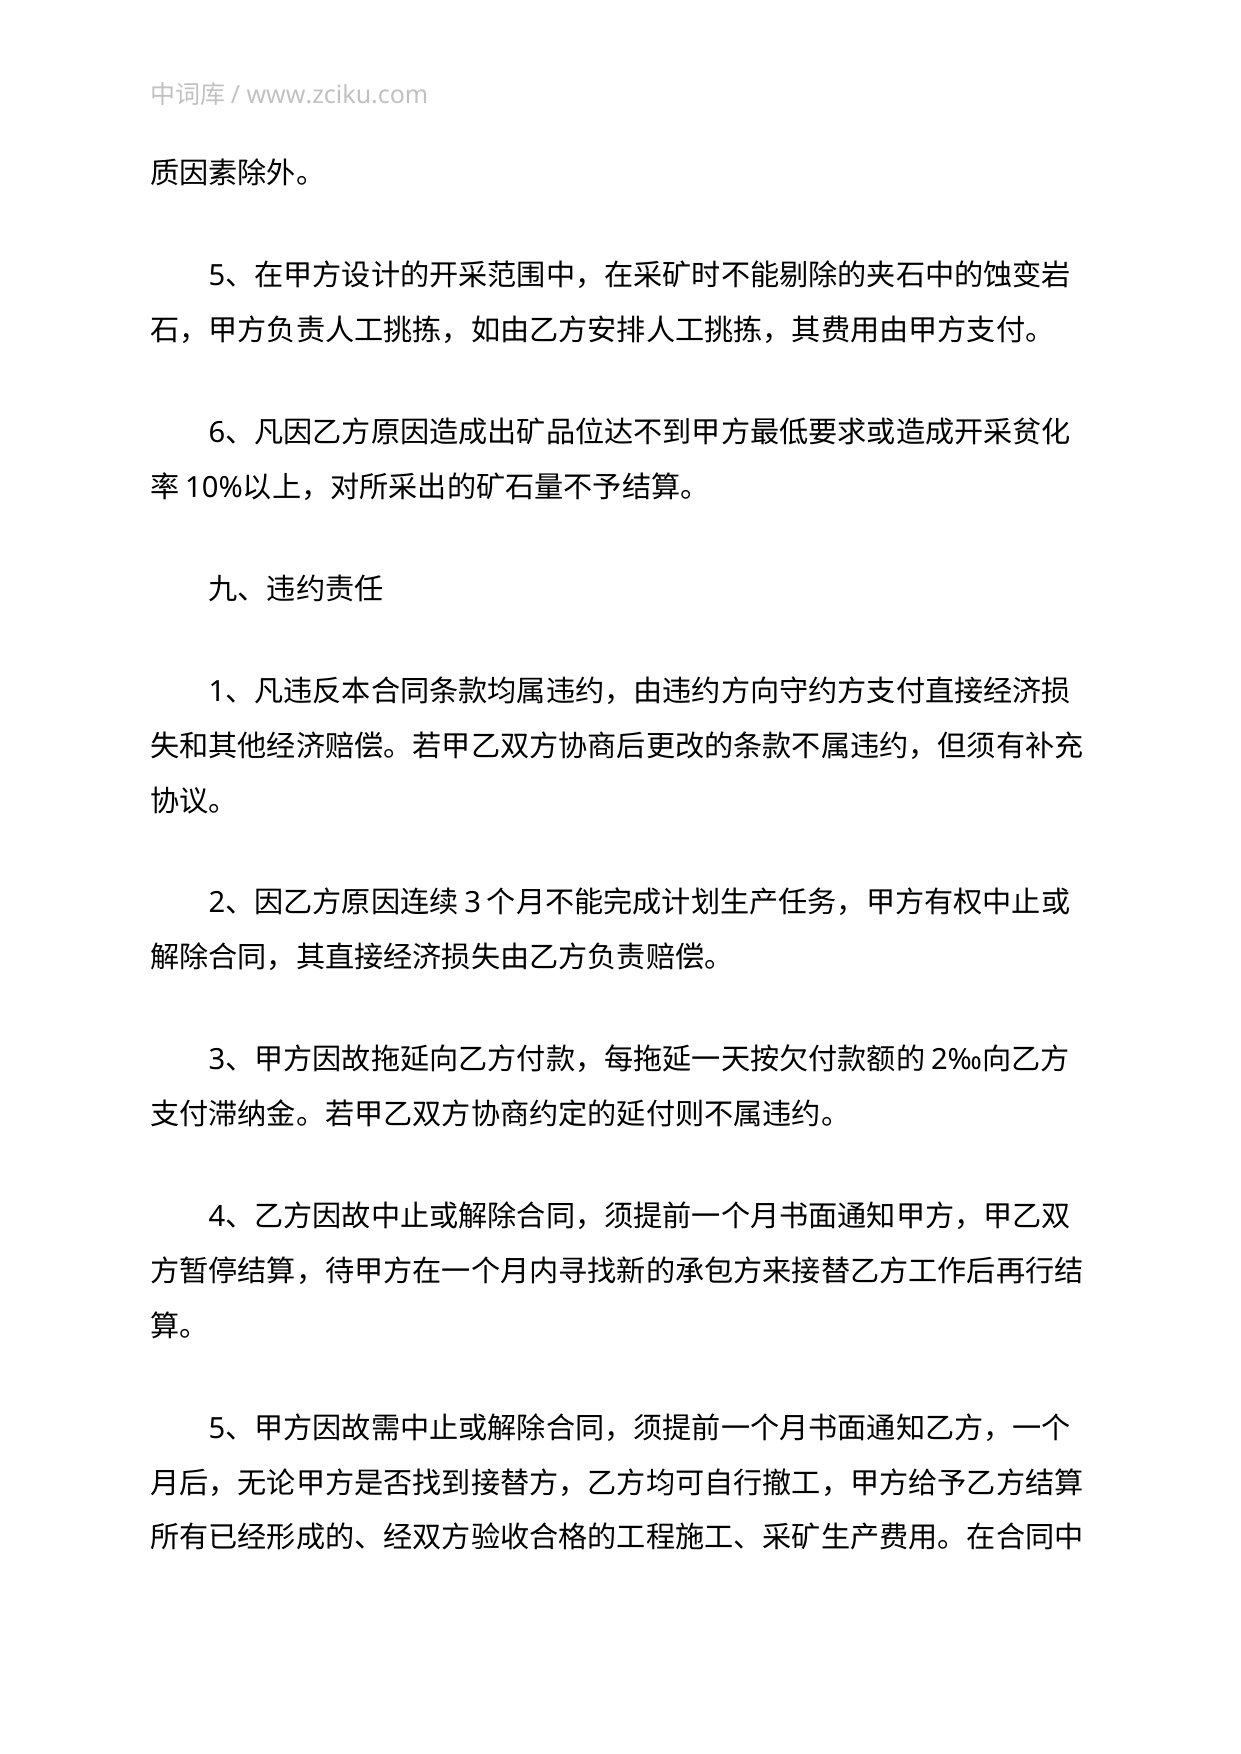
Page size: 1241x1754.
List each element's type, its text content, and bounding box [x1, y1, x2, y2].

text 4、乙方因故中止或解除合同，须提前一个月书面通知甲方，甲乙双方暂停结算，待甲方在一个月内寻找新的承包方来接替乙方工作后再行结算。 [150, 1192, 1090, 1345]
text 3、甲方因故拖延向乙方付款，每拖延一天按欠付款额的2‰向乙方支付滞纳金。若甲乙双方协商约定的延付则不属违约。 [150, 1036, 1090, 1133]
text 1、凡违反本合同条款均属违约，由违约方向守约方支付直接经济损失和其他经济赔偿。若甲乙双方协商后更改的条款不属违约，但须有补充协议。 [150, 667, 1090, 819]
text 5、在甲方设计的开采范围中，在采矿时不能剔除的夹石中的蚀变岩石，甲方负责人工挑拣，如由乙方安排人工挑拣，其费用由甲方支付。 [150, 252, 1090, 349]
text 九、违约责任 [150, 566, 1090, 608]
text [150, 150, 1090, 192]
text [150, 1404, 1090, 1556]
text 6、凡因乙方原因造成出矿品位达不到甲方最低要求或造成开采贫化率10%以上，对所采出的矿石量不予结算。 [150, 408, 1090, 506]
text 2、因乙方原因连续3个月不能完成计划生产任务，甲方有权中止或解除合同，其直接经济损失由乙方负责赔偿。 [150, 879, 1090, 976]
